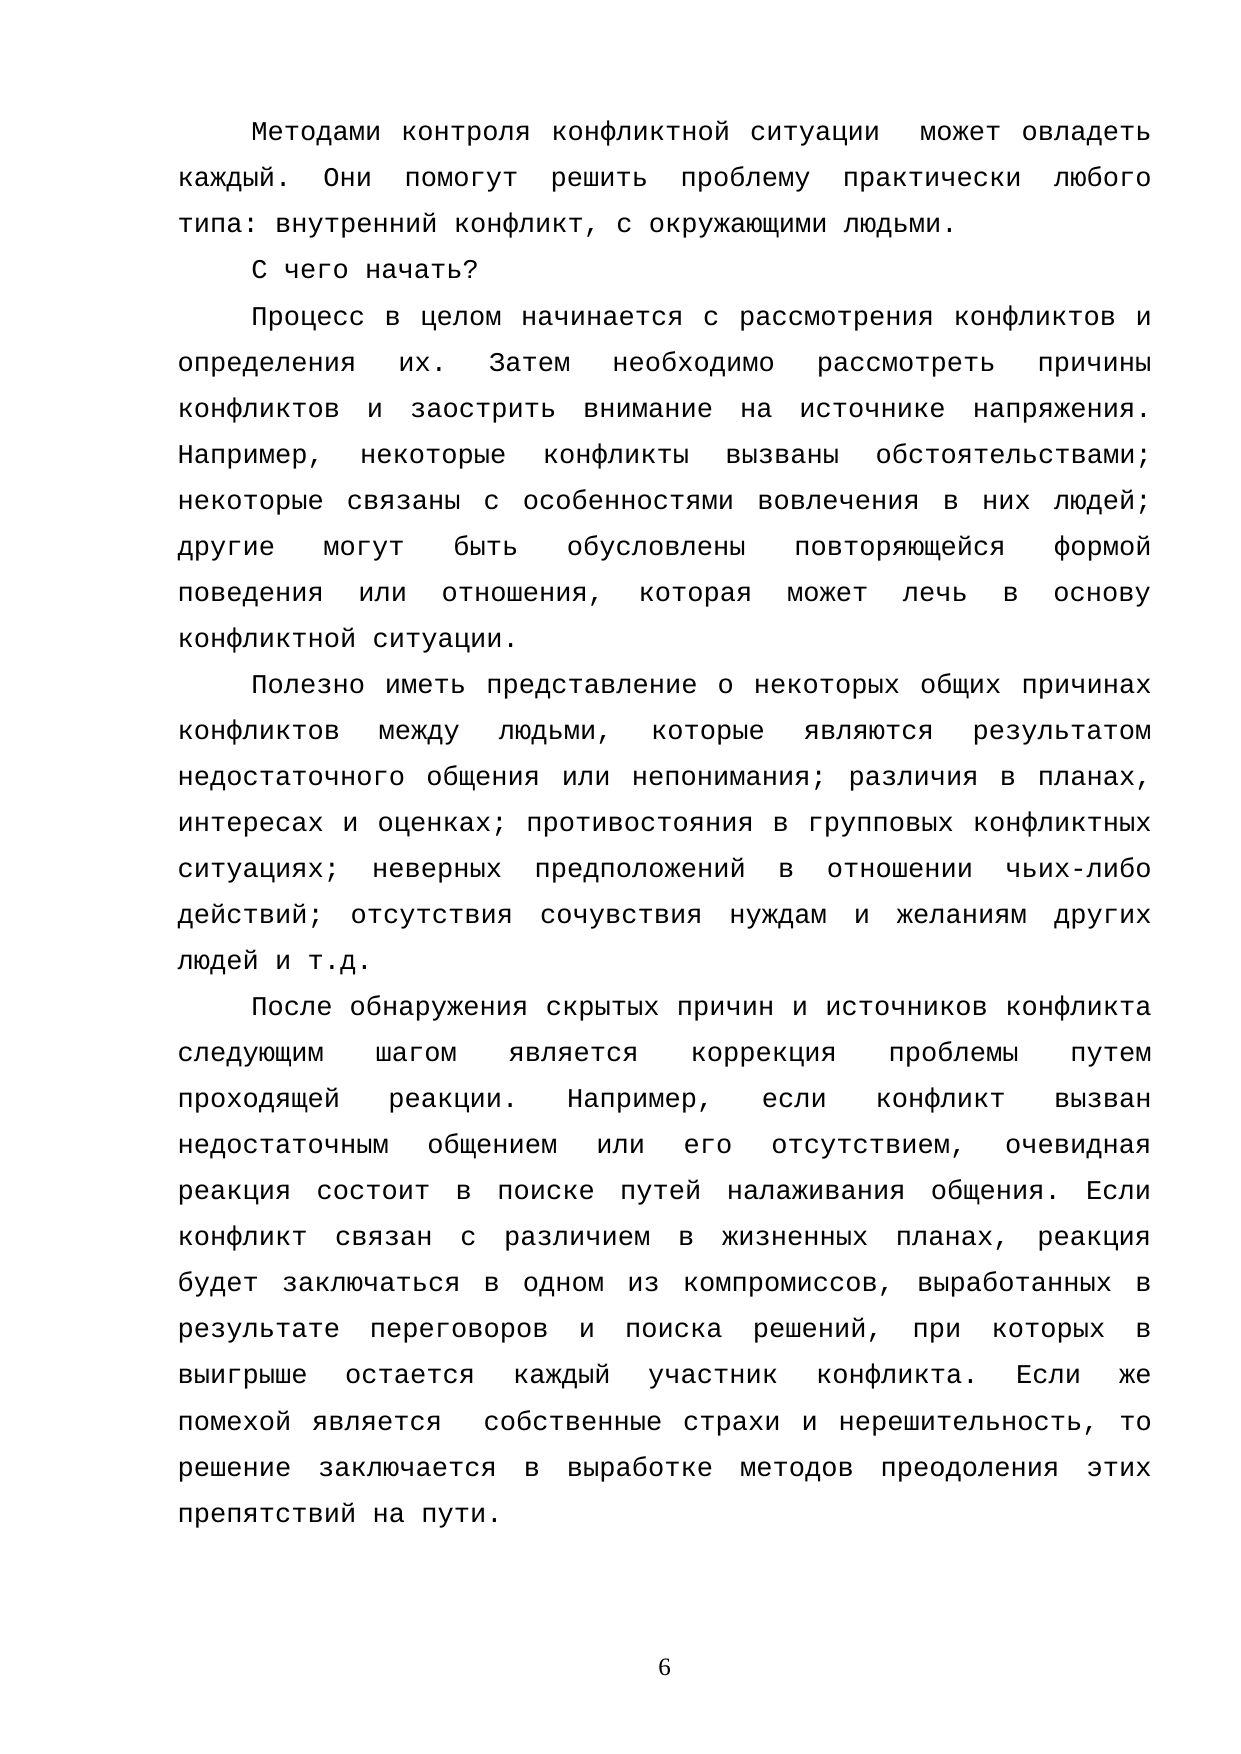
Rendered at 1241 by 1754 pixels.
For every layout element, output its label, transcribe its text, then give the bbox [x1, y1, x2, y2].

text С чего начать? [177, 256, 1152, 287]
text Полезно иметь представление о некоторых общих причинах конфликтов между людьми, которые являются результатом недостаточного общения или непонимания; различия в планах, интересах и оценках; противостояния в групповых конфликтных ситуациях; неверных предположений в отношении чьих-либо действий; отсутствия сочувствия нуждам и желаниям других людей и т.д. [177, 671, 1152, 978]
text Процесс в целом начинается с рассмотрения конфликтов и определения их. Затем необходимо рассмотреть причины конфликтов и заострить внимание на источнике напряжения. Например, некоторые конфликты вызваны обстоятельствами; некоторые связаны с особенностями вовлечения в них людей; другие могут быть обусловлены повторяющейся формой поведения или отношения, которая может лечь в основу конфликтной ситуации. [177, 302, 1152, 655]
text После обнаружения скрытых причин и источников конфликта следующим шагом является коррекция проблемы путем проходящей реакции. Например, если конфликт вызван недостаточным общением или его отсутствием, очевидная реакция состоит в поиске путей налаживания общения. Если конфликт связан с различием в жизненных планах, реакция будет заключаться в одном из компромиссов, выработанных в результате переговоров и поиска решений, при которых в выигрыше остается каждый участник конфликта. Если же помехой является собственные страхи и нерешительность, то решение заключается в выработке методов преодоления этих препятствий на пути. [177, 993, 1152, 1530]
text Методами контроля конфликтной ситуации может овладеть каждый. Они помогут решить проблему практически любого типа: внутренний конфликт, с окружающими людьми. [177, 118, 1152, 241]
